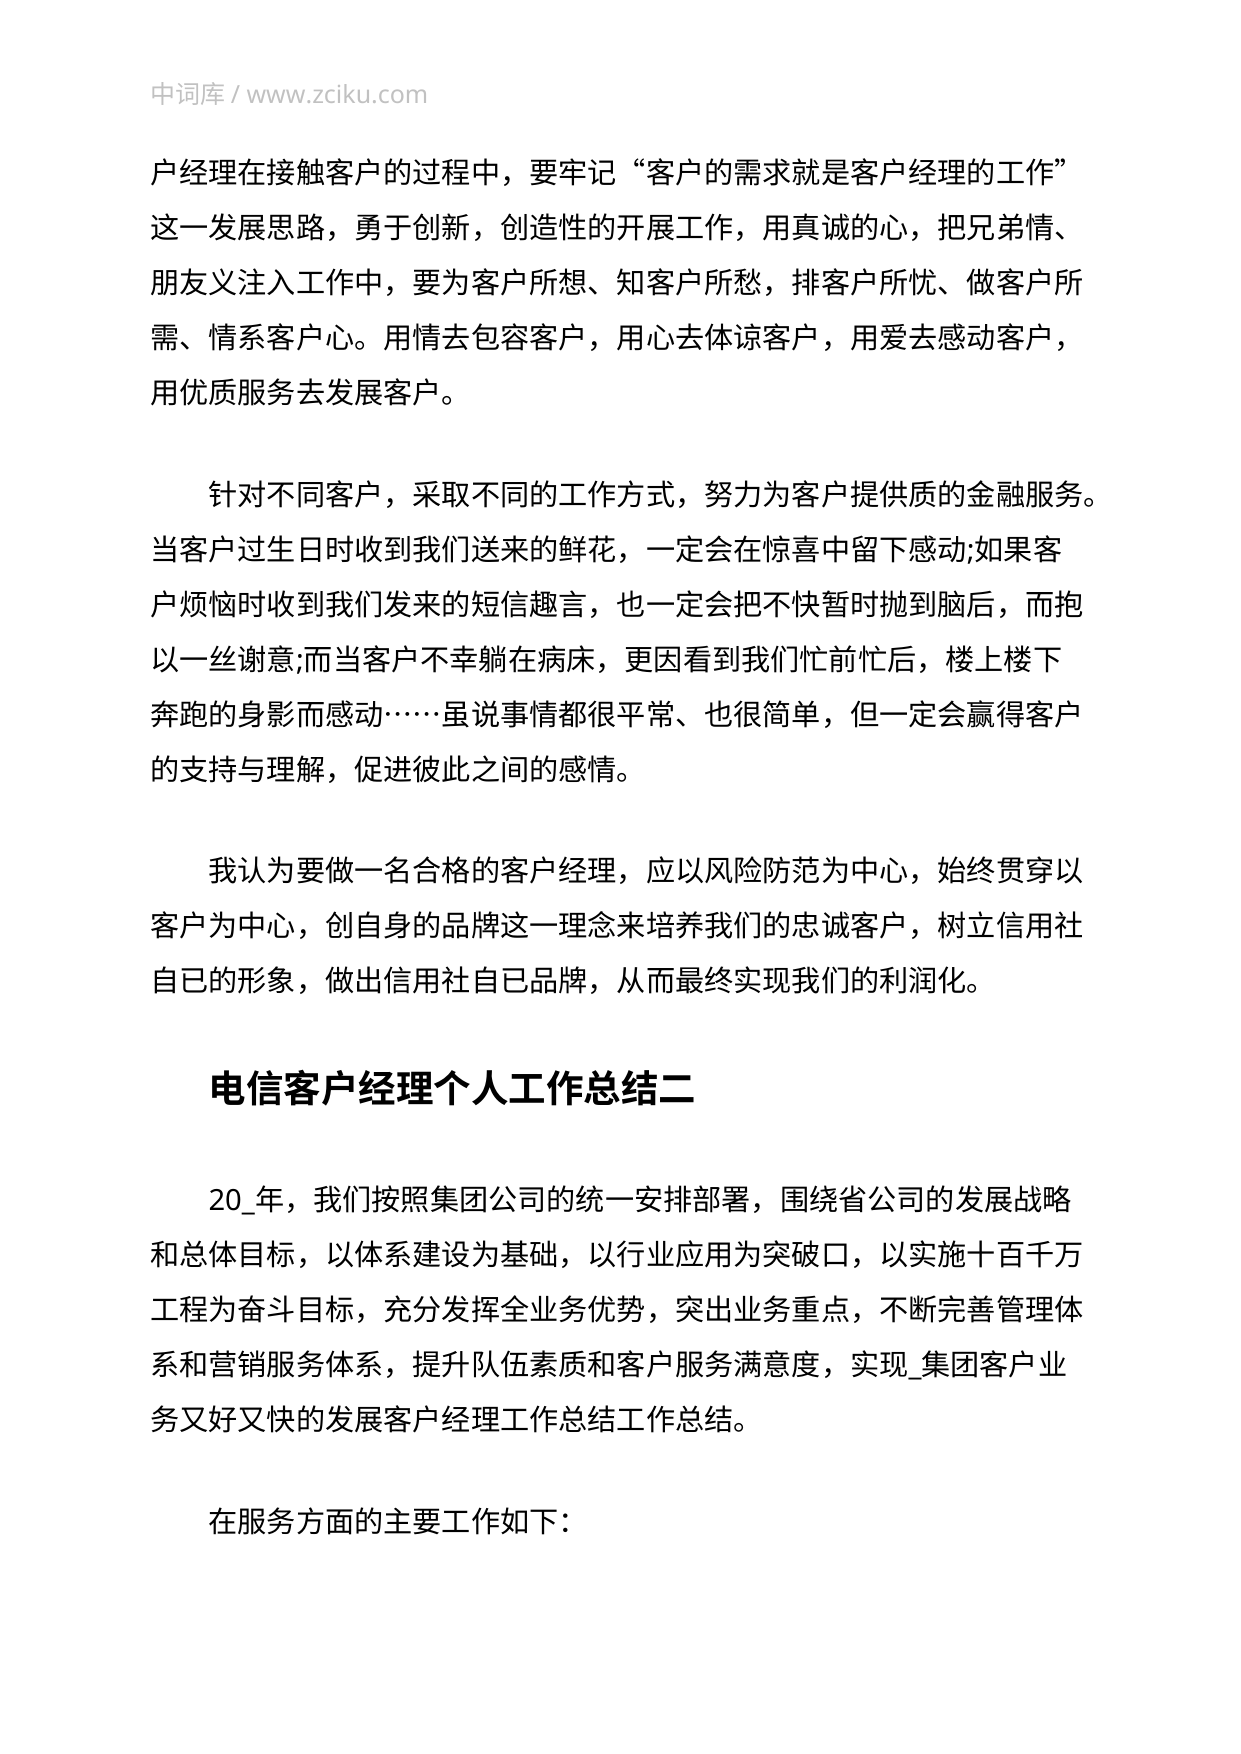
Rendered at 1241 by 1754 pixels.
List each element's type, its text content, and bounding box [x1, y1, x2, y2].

text 针对不同客户，采取不同的工作方式，努力为客户提供质的金融服务。当客户过生日时收到我们送来的鲜花，一定会在惊喜中留下感动;如果客户烦恼时收到我们发来的短信趣言，也一定会把不快暂时抛到脑后，而抱以一丝谢意;而当客户不幸躺在病床，更因看到我们忙前忙后，楼上楼下奔跑的身影而感动……虽说事情都很平常、也很简单，但一定会赢得客户的支持与理解，促进彼此之间的感情。 [150, 471, 1090, 788]
text 电信客户经理个人工作总结二 [150, 1059, 1090, 1114]
text 在服务方面的主要工作如下： [150, 1498, 1090, 1541]
text 我认为要做一名合格的客户经理，应以风险防范为中心，始终贯穿以客户为中心，创自身的品牌这一理念来培养我们的忠诚客户，树立信用社自已的形象，做出信用社自已品牌，从而最终实现我们的利润化。 [150, 848, 1090, 1000]
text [150, 150, 1090, 412]
text 20_年，我们按照集团公司的统一安排部署，围绕省公司的发展战略和总体目标，以体系建设为基础，以行业应用为突破口，以实施十百千万工程为奋斗目标，充分发挥全业务优势，突出业务重点，不断完善管理体系和营销服务体系，提升队伍素质和客户服务满意度，实现_集团客户业务又好又快的发展客户经理工作总结工作总结。 [150, 1177, 1090, 1439]
